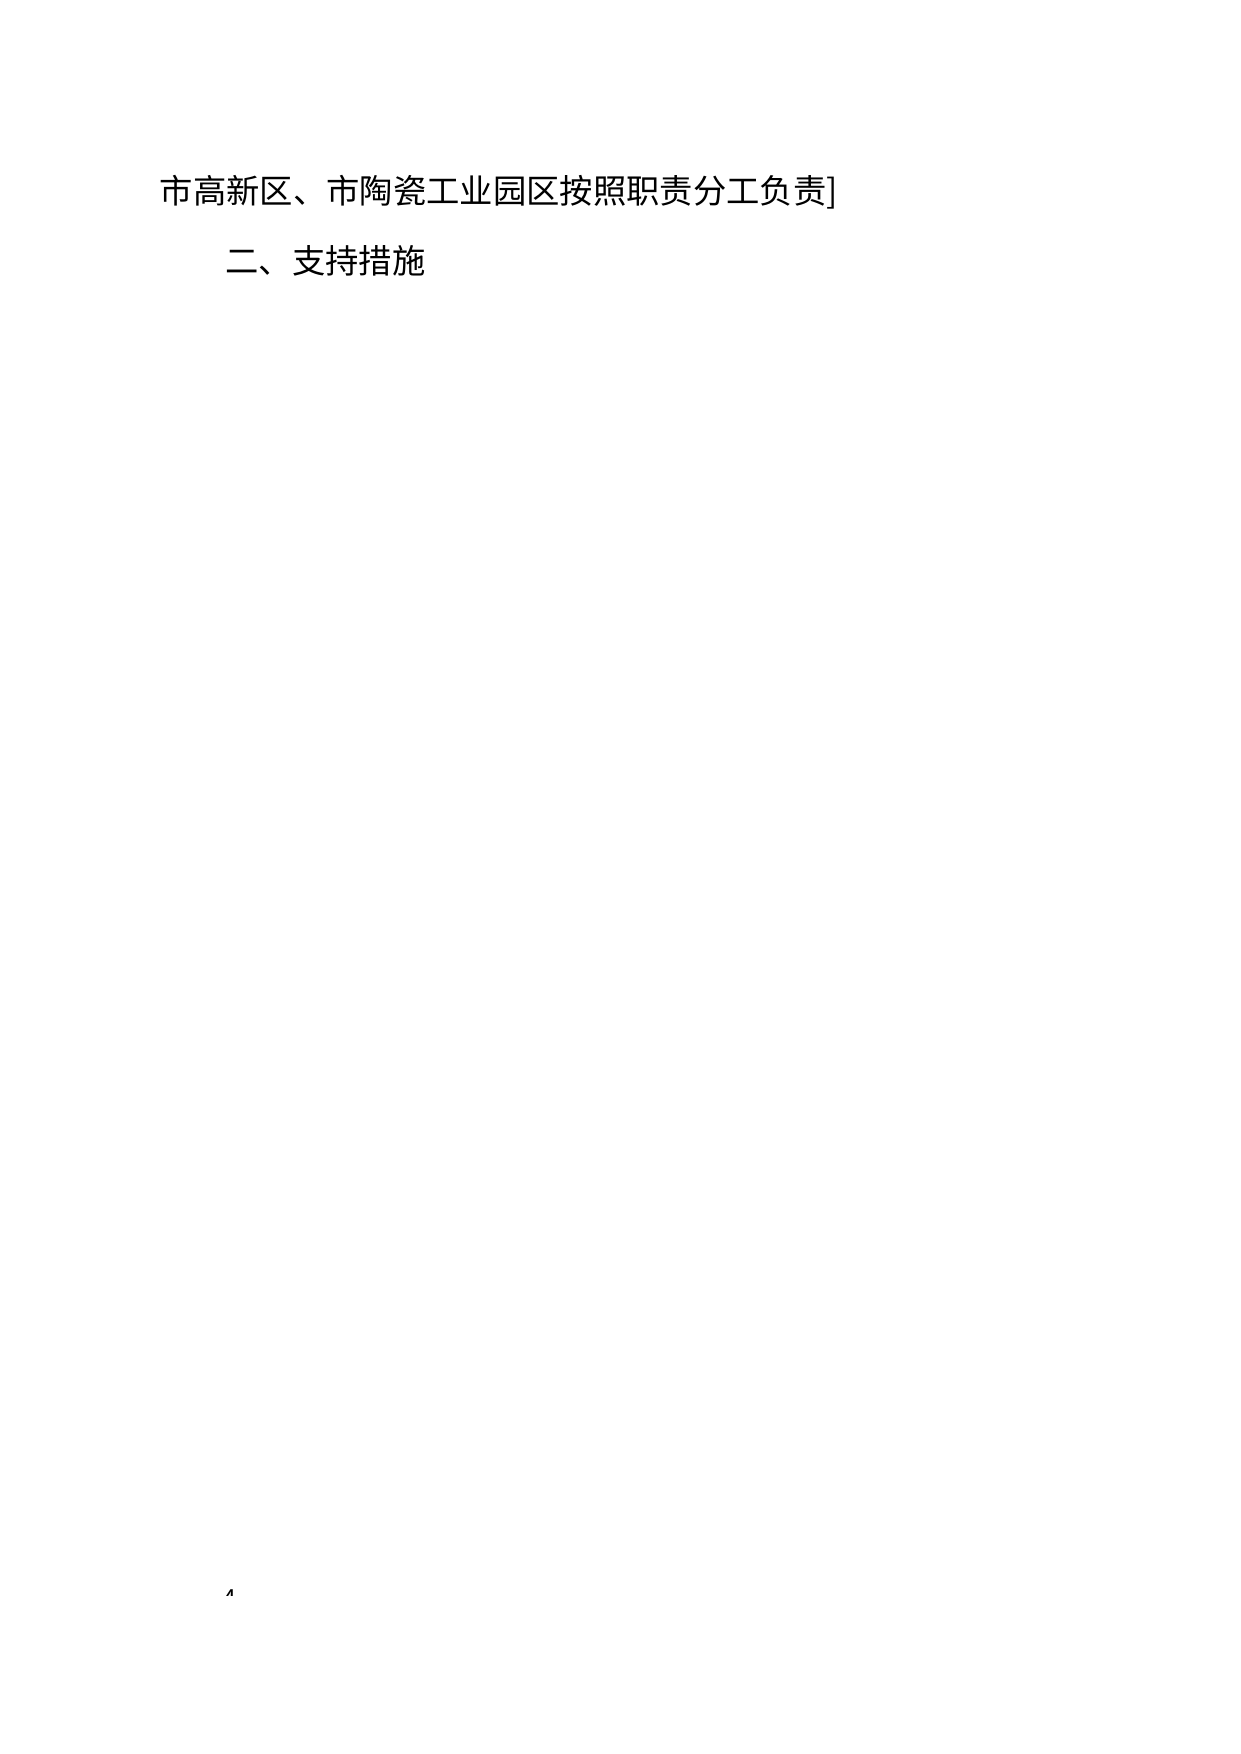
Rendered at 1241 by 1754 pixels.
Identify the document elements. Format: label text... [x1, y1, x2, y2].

text 二、支持措施 [225, 235, 1109, 283]
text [159, 164, 1098, 213]
